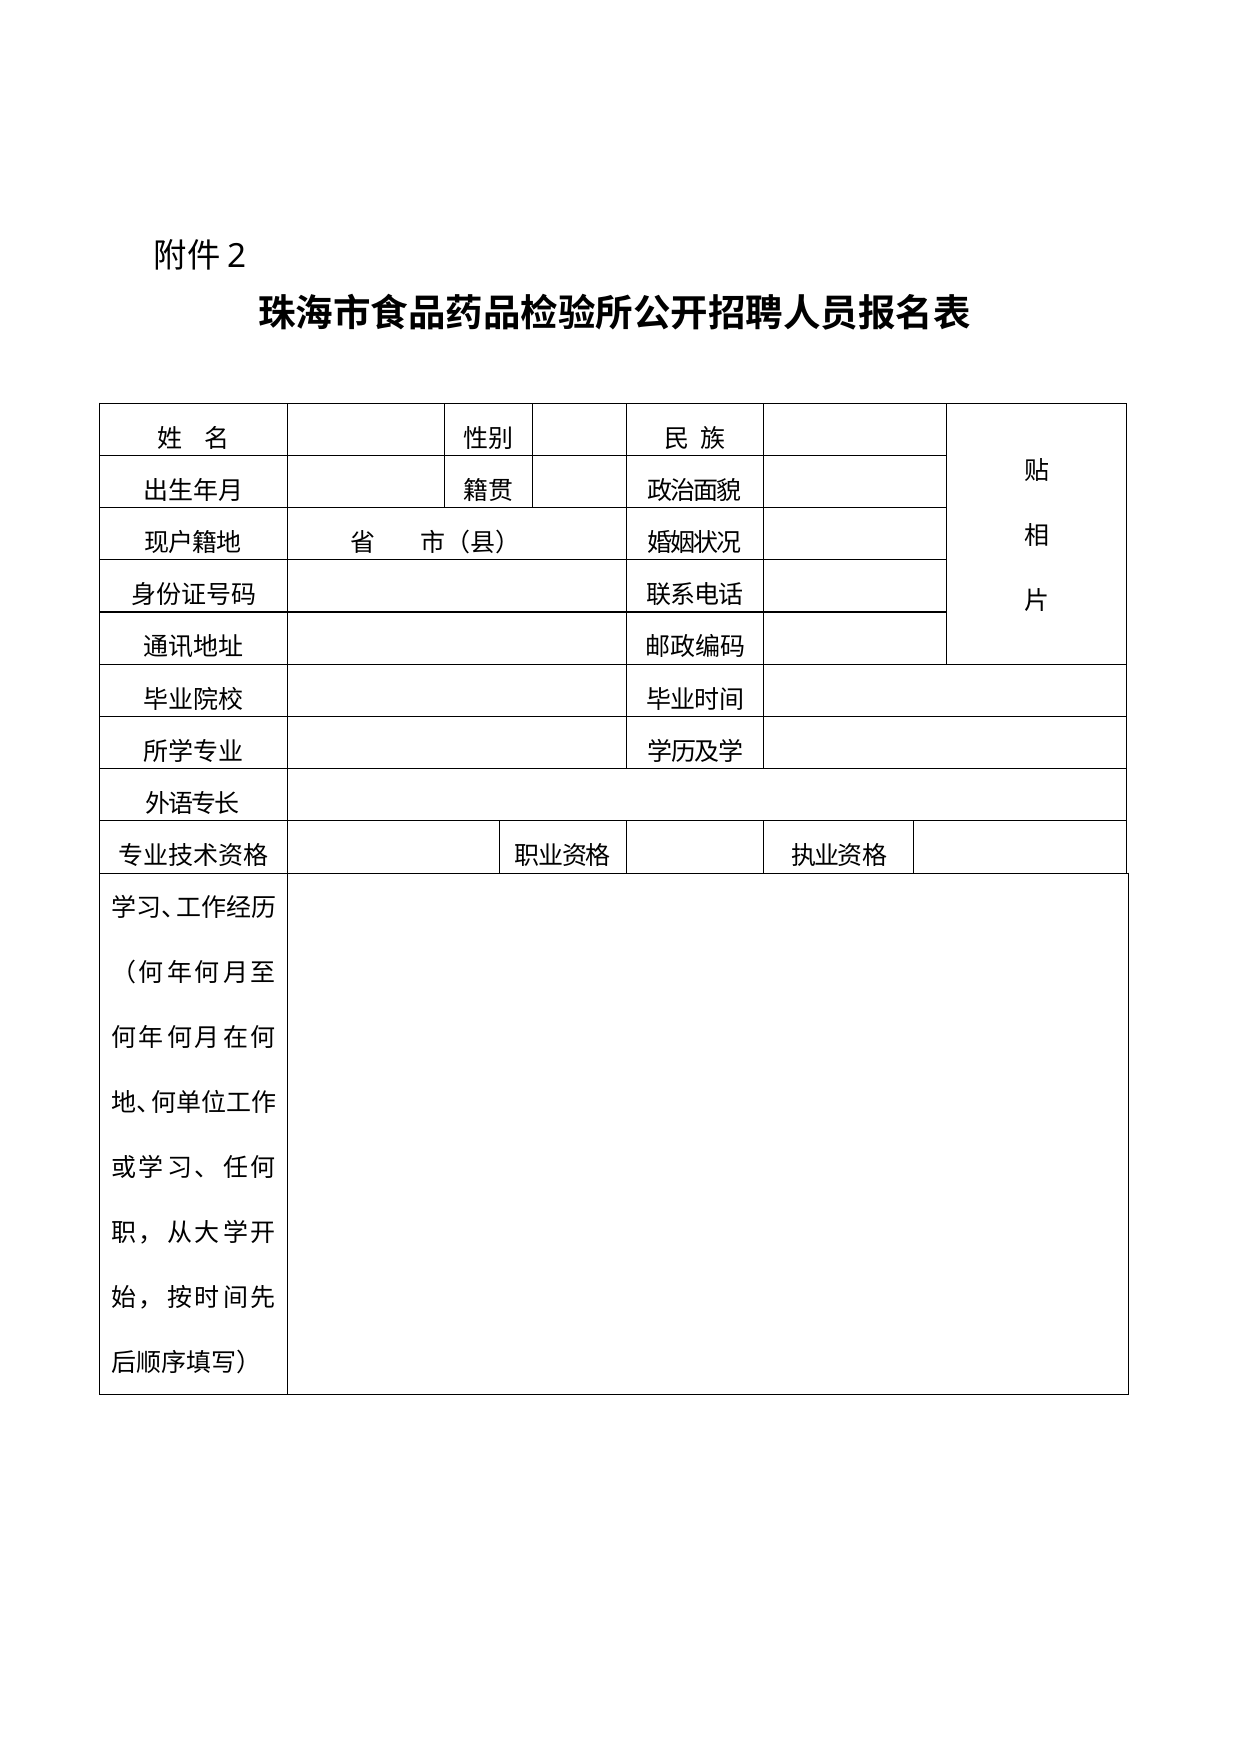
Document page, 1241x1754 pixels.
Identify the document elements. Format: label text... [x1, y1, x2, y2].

table_cell 专业技术资格 [100, 821, 287, 872]
table_cell 出生年月 [100, 456, 287, 507]
table_cell [764, 560, 946, 611]
table_cell [288, 560, 626, 611]
table_cell 政治面貌 [627, 456, 763, 507]
table_cell [627, 821, 763, 872]
table_cell 毕业院校 [100, 665, 287, 716]
table_cell [764, 665, 1126, 716]
table_cell [764, 508, 946, 559]
text 附件2 [153, 221, 1075, 279]
table_cell [288, 665, 626, 716]
table_cell 学历及学位 [627, 717, 763, 768]
table_cell [764, 613, 946, 664]
table_cell [288, 456, 443, 507]
table_cell 所学专业 [100, 717, 287, 768]
table_cell [914, 821, 1126, 872]
table_cell [288, 821, 499, 872]
table_cell 省 市（县） [288, 508, 626, 559]
table_header 姓 名 [100, 404, 287, 455]
table_cell 籍贯 [444, 456, 532, 507]
table_header [764, 404, 946, 455]
table_header [288, 404, 443, 455]
table_cell 邮政编码 [627, 613, 763, 664]
table_cell [288, 769, 1126, 820]
table_cell 联系电话 [627, 560, 763, 611]
table_cell 通讯地址 [100, 613, 287, 664]
table_cell 毕业时间 [627, 665, 763, 716]
table_cell [288, 613, 626, 664]
table_cell [288, 717, 626, 768]
table_header 性别 [444, 404, 532, 455]
table_cell 职业资格 [500, 821, 626, 872]
table_cell 外语专长 [100, 769, 287, 820]
table_cell 执业资格 [764, 821, 913, 872]
table_cell 身份证号码 [100, 560, 287, 611]
table_cell [764, 456, 946, 507]
table_header 民 族 [627, 404, 763, 455]
table_header [533, 404, 626, 455]
table_cell [533, 456, 626, 507]
text 珠海市食品药品检验所公开招聘人员报名表 [153, 279, 1075, 338]
table_cell 婚姻状况 [627, 508, 763, 559]
table_cell 现户籍地 [100, 508, 287, 559]
table_header 贴 相 片 [947, 404, 1126, 664]
table_cell [764, 717, 1126, 768]
